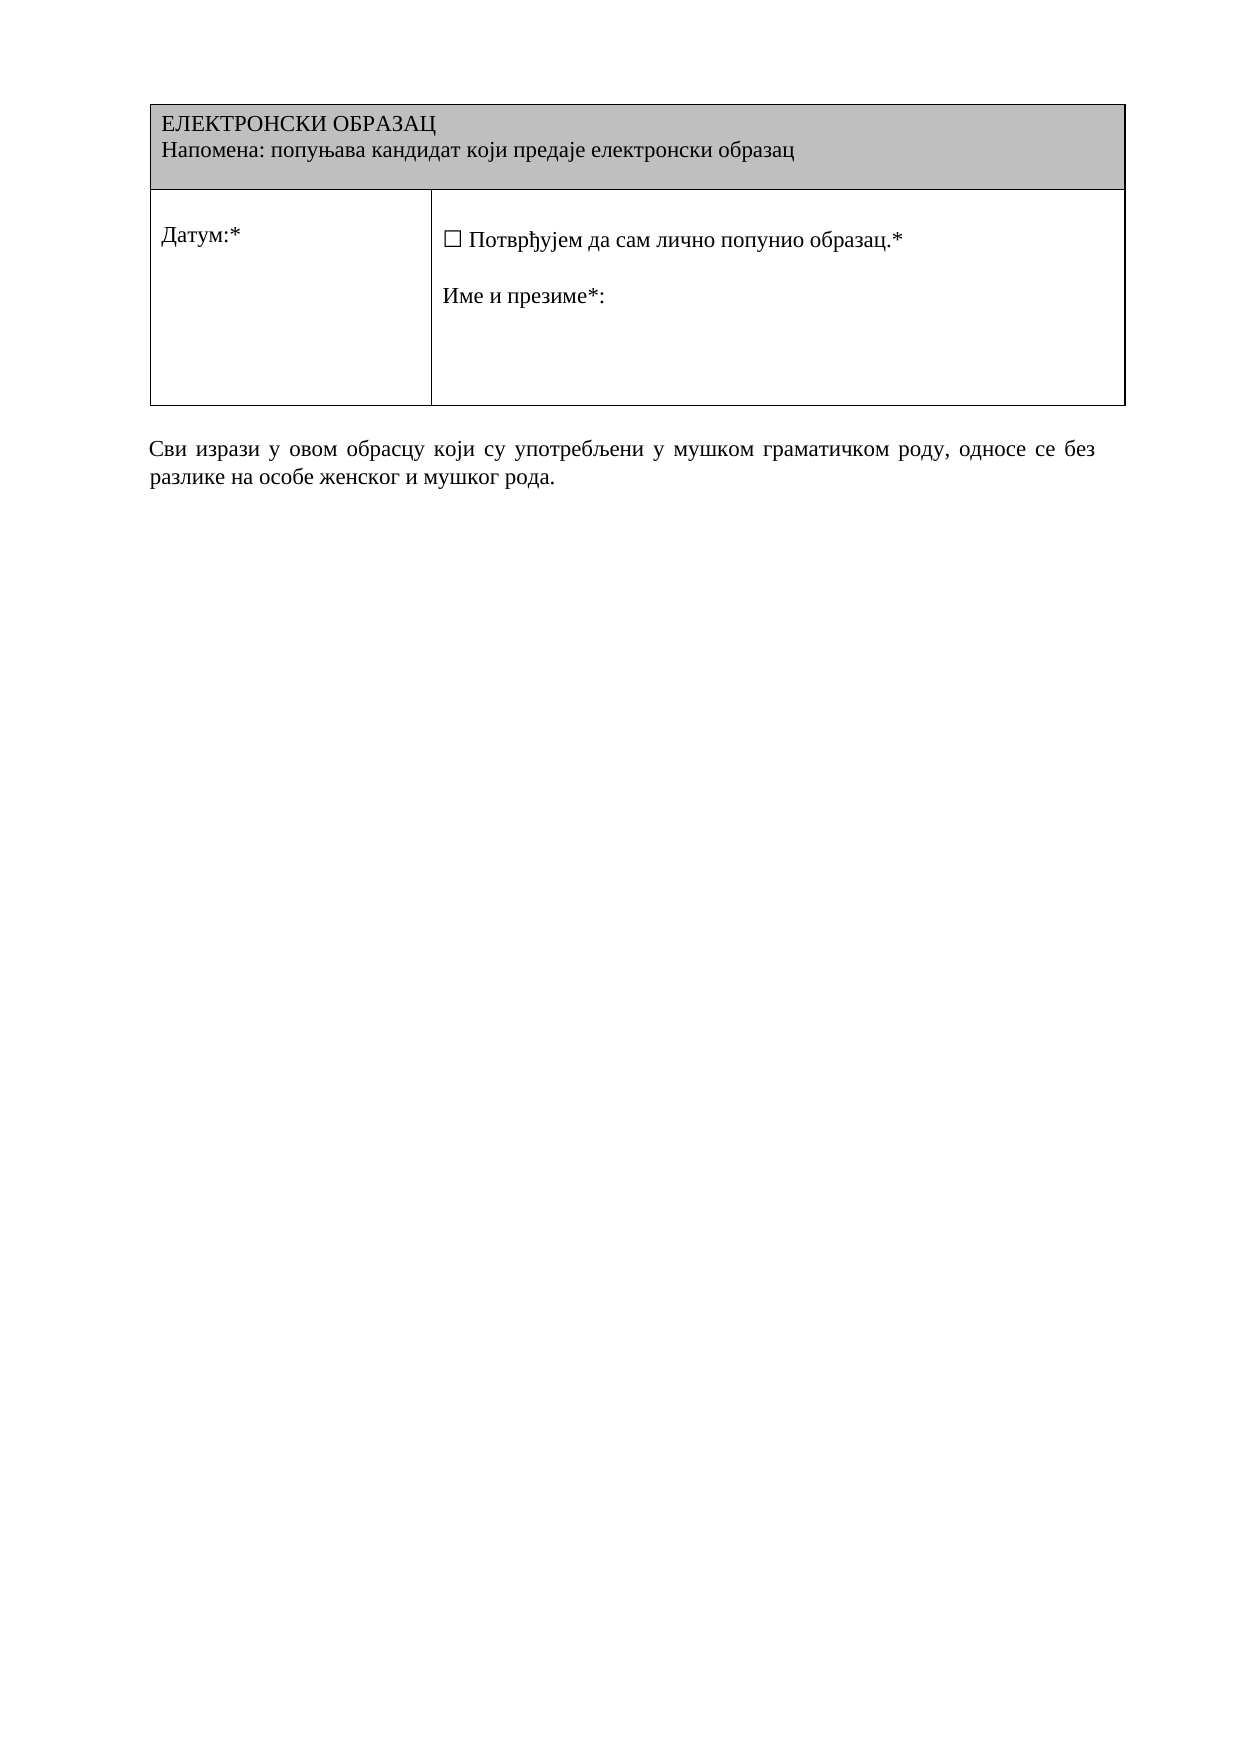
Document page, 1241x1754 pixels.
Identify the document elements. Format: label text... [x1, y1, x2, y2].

table_cell Датум:* [151, 190, 431, 405]
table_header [151, 105, 1124, 189]
text Сви изрази у овом обрасцу који су употребљени у мушком граматичком роду, односе се без разлике на особе женског и мушког рода. [148, 435, 1097, 490]
table_cell Потврђујем да сам лично попунио образац.* Име и презиме*: [432, 190, 1124, 405]
